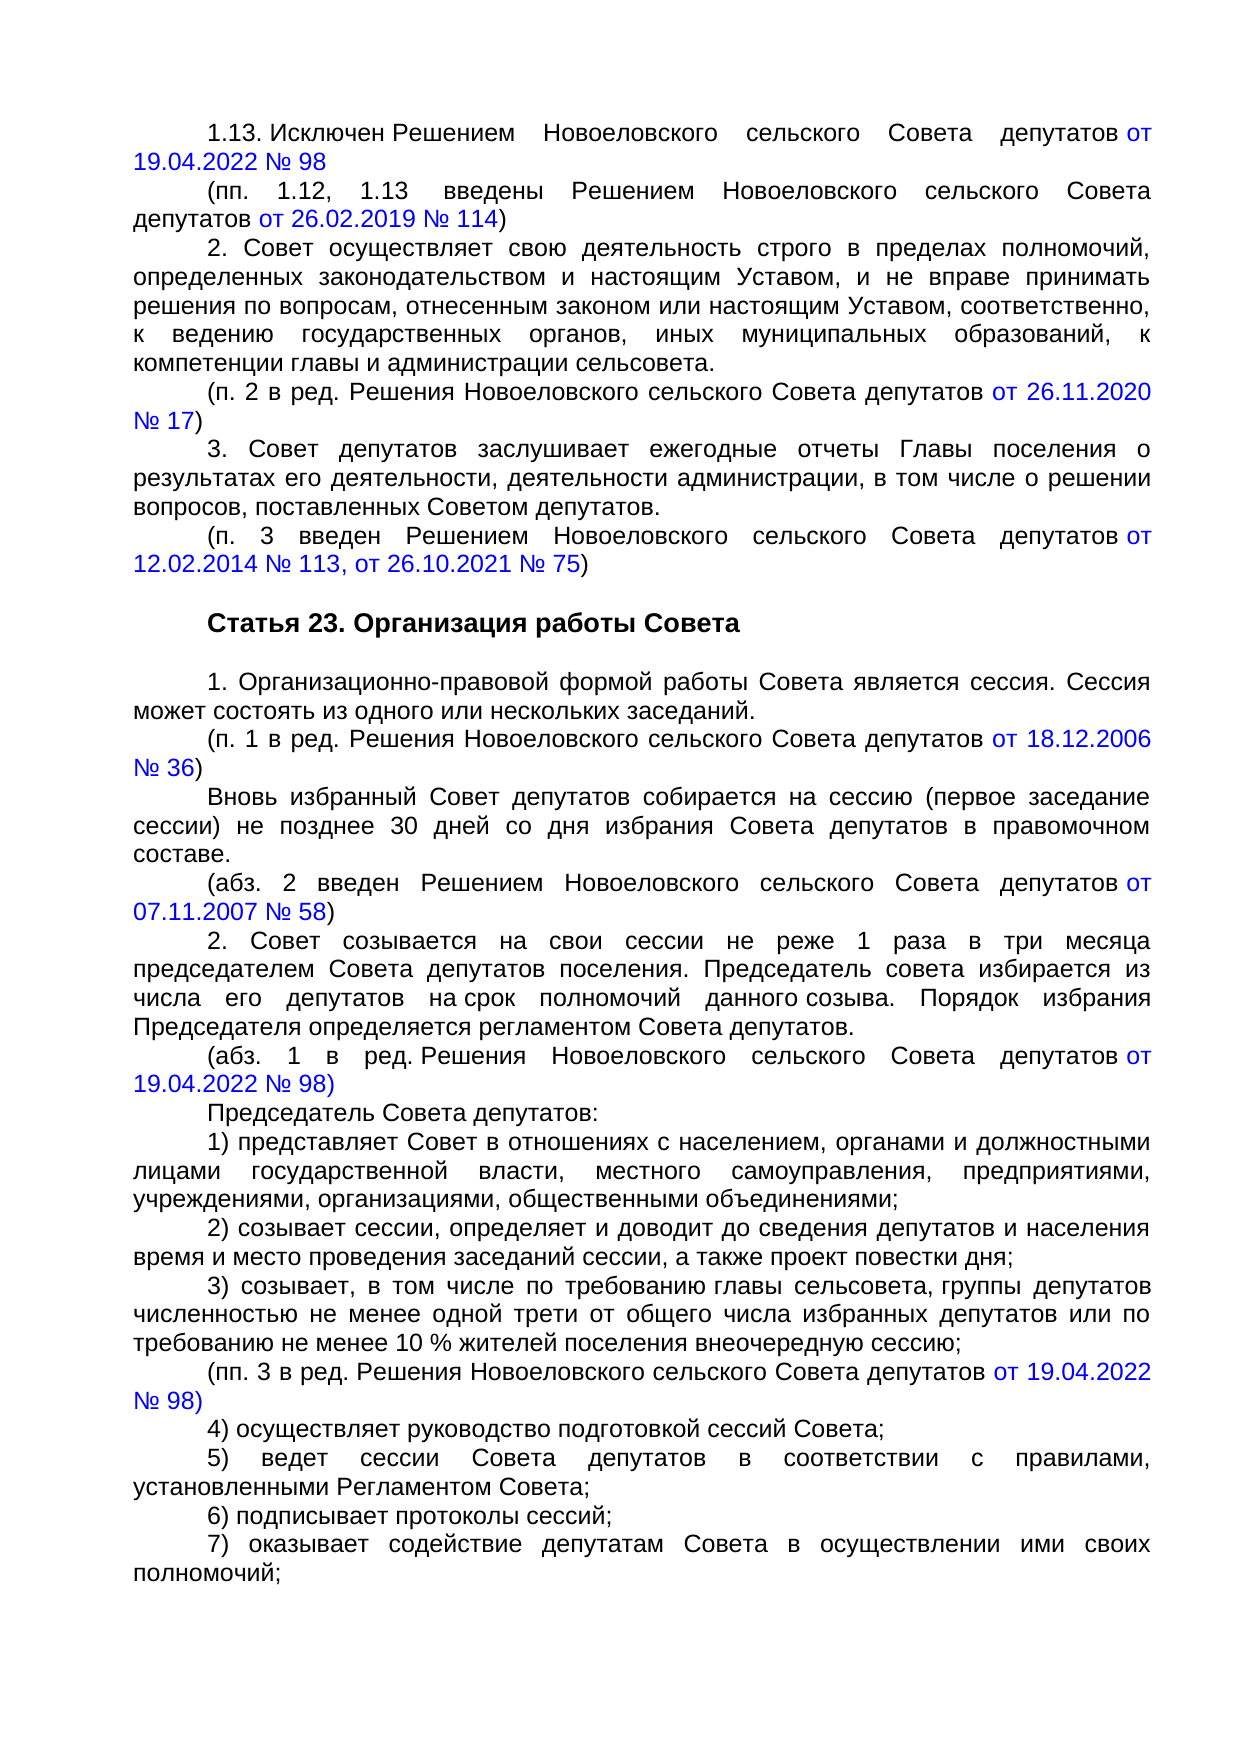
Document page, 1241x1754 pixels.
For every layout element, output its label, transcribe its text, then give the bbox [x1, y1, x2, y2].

text 2. Совет созывается на свои сессии не реже 1 раза в три месяца председателем Совета депутатов поселения. Председатель совета избирается из числа его депутатов на срок полномочий данного созыва. Порядок избрания Председателя определяется регламентом Совета депутатов. [133, 926, 1152, 1041]
text 7) оказывает содействие депутатам Совета в осуществлении ими своих полномочий; [133, 1529, 1152, 1587]
text 3) созывает, в том числе по требованию главы сельсовета, группы депутатов численностью не менее одной трети от общего числа избранных депутатов или по требованию не менее 10 % жителей поселения внеочередную сессию; [133, 1271, 1152, 1357]
text 1.13. Исключен Решением Новоеловского сельского Совета депутатов от 19.04.2022 № 98 [133, 118, 1152, 176]
text (п. 3 введен Решением Новоеловского сельского Совета депутатов от 12.02.2014 № 113, от 26.10.2021 № 75) [133, 521, 1152, 578]
text Председатель Совета депутатов: [133, 1098, 1152, 1127]
text (абз. 2 введен Решением Новоеловского сельского Совета депутатов от 07.11.2007 № 58) [133, 868, 1152, 926]
text 4) осуществляет руководство подготовкой сессий Совета; [133, 1414, 1152, 1443]
text 2. Совет осуществляет свою деятельность строго в пределах полномочий, определенных законодательством и настоящим Уставом, и не вправе принимать решения по вопросам, отнесенным законом или настоящим Уставом, соответственно, к ведению государственных органов, иных муниципальных образований, к компетенции главы и администрации сельсовета. [133, 233, 1152, 377]
text (пп. 1.12, 1.13 введены Решением Новоеловского сельского Совета депутатов от 26.02.2019 № 114) [133, 176, 1152, 233]
text Статья 23. Организация работы Совета [133, 607, 1152, 638]
text (абз. 1 в ред. Решения Новоеловского сельского Совета депутатов от 19.04.2022 № 98) [133, 1041, 1152, 1098]
text Вновь избранный Совет депутатов собирается на сессию (первое заседание сессии) не позднее 30 дней со дня избрания Совета депутатов в правомочном составе. [133, 782, 1152, 868]
text (пп. 3 в ред. Решения Новоеловского сельского Совета депутатов от 19.04.2022 № 98) [133, 1357, 1152, 1414]
text (п. 2 в ред. Решения Новоеловского сельского Совета депутатов от 26.11.2020 № 17) [133, 377, 1152, 434]
text 5) ведет сессии Совета депутатов в соответствии с правилами, установленными Регламентом Совета; [133, 1443, 1152, 1501]
text 2) созывает сессии, определяет и доводит до сведения депутатов и населения время и место проведения заседаний сессии, а также проект повестки дня; [133, 1213, 1152, 1271]
text 1) представляет Совет в отношениях с населением, органами и должностными лицами государственной власти, местного самоуправления, предприятиями, учреждениями, организациями, общественными объединениями; [133, 1127, 1152, 1213]
text 3. Совет депутатов заслушивает ежегодные отчеты Главы поселения о результатах его деятельности, деятельности администрации, в том числе о решении вопросов, поставленных Советом депутатов. [133, 434, 1152, 521]
text (п. 1 в ред. Решения Новоеловского сельского Совета депутатов от 18.12.2006 № 36) [133, 724, 1152, 782]
text 1. Организационно-правовой формой работы Совета является сессия. Сессия может состоять из одного или нескольких заседаний. [133, 667, 1152, 724]
text 6) подписывает протоколы сессий; [133, 1501, 1152, 1529]
